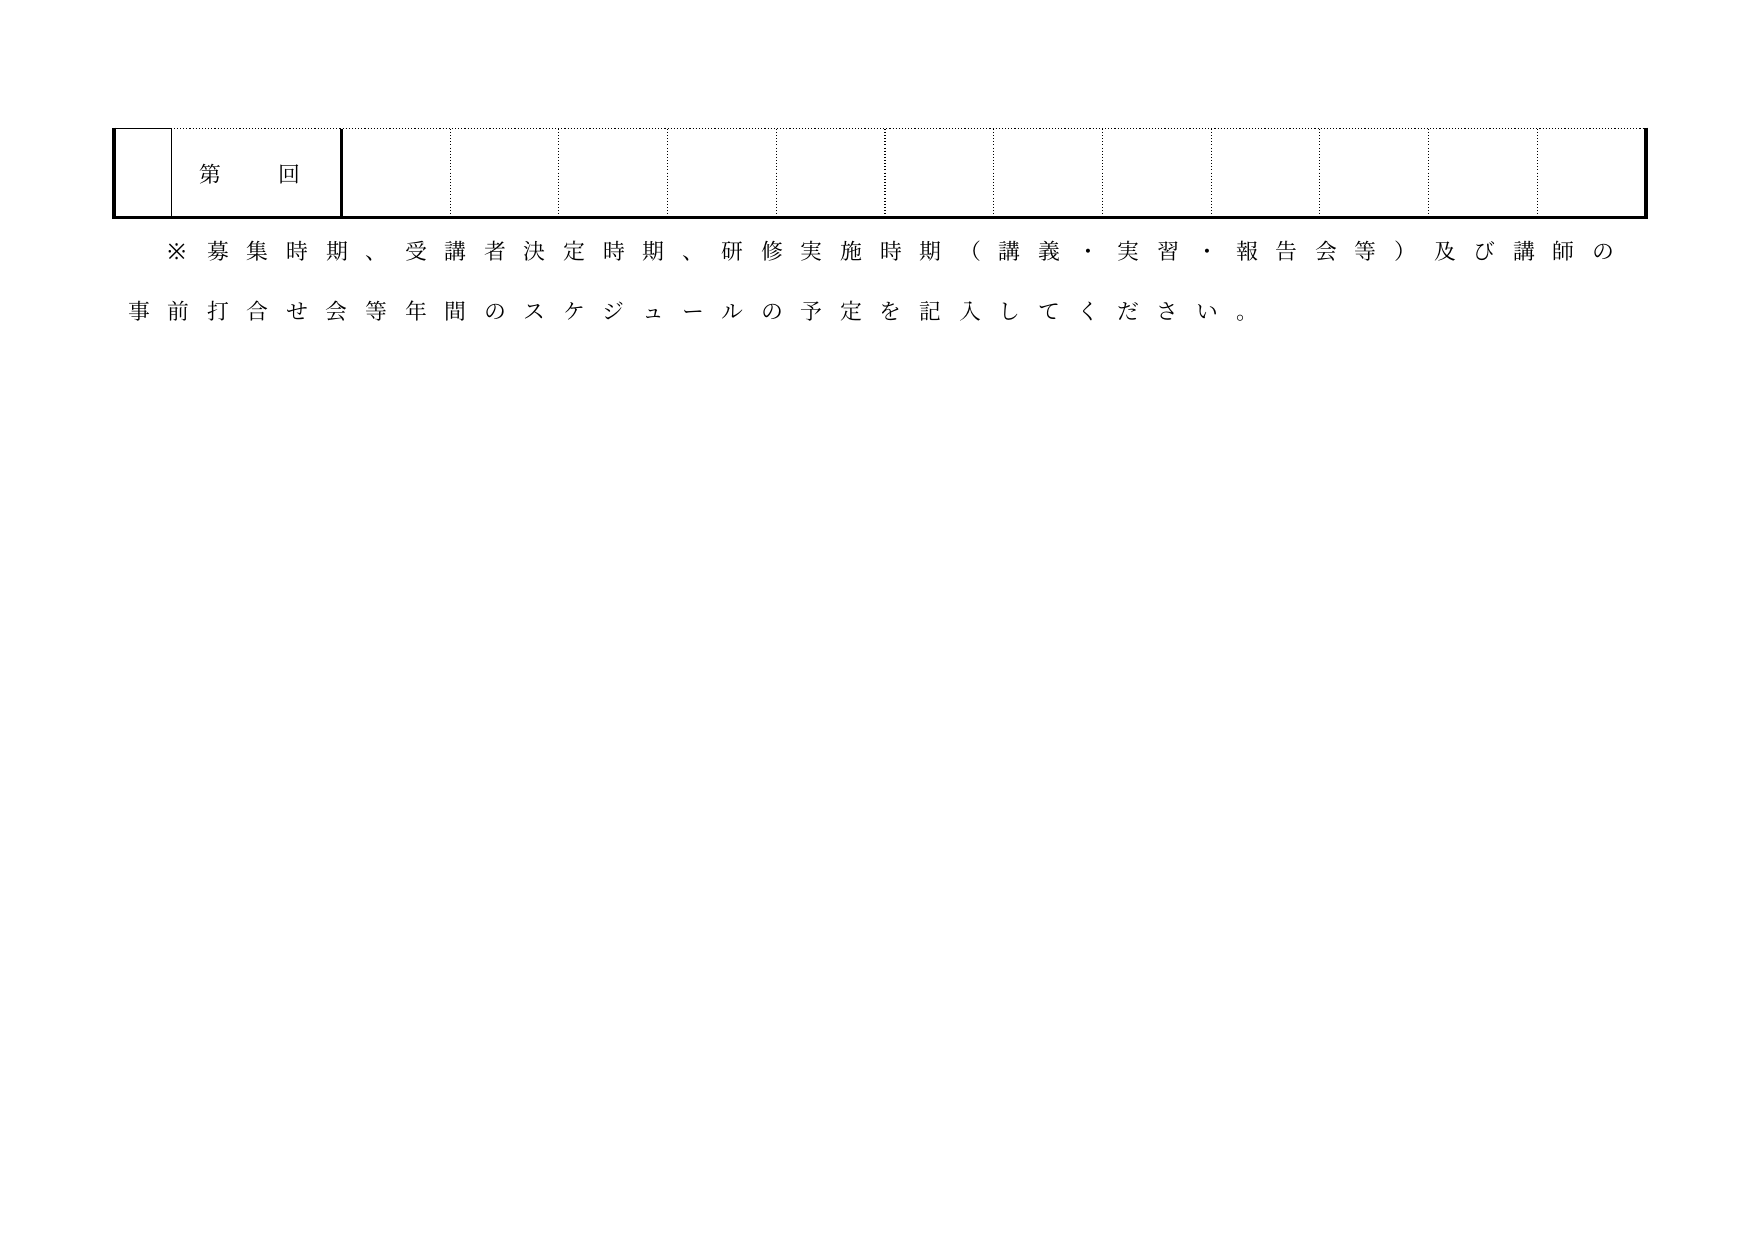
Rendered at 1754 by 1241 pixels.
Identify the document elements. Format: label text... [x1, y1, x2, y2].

table_cell [1537, 128, 1644, 216]
table_cell [668, 128, 776, 216]
text ※ 募集時期、受講者決定時期、研修実施時期（講義・実習・報告会等）及び講師の事前打合せ会等年間のスケジュールの予定を記入してください。 [128, 219, 1632, 341]
table_cell [450, 128, 559, 216]
table_cell [1429, 128, 1537, 216]
table_cell [994, 128, 1102, 216]
table_cell [343, 128, 450, 216]
table_cell [776, 128, 885, 216]
table_cell [1103, 128, 1211, 216]
table_cell [1320, 128, 1428, 216]
table_cell [885, 128, 994, 216]
table_cell [1211, 128, 1320, 216]
table_cell [559, 128, 668, 216]
table_cell 第 回 [172, 128, 340, 216]
